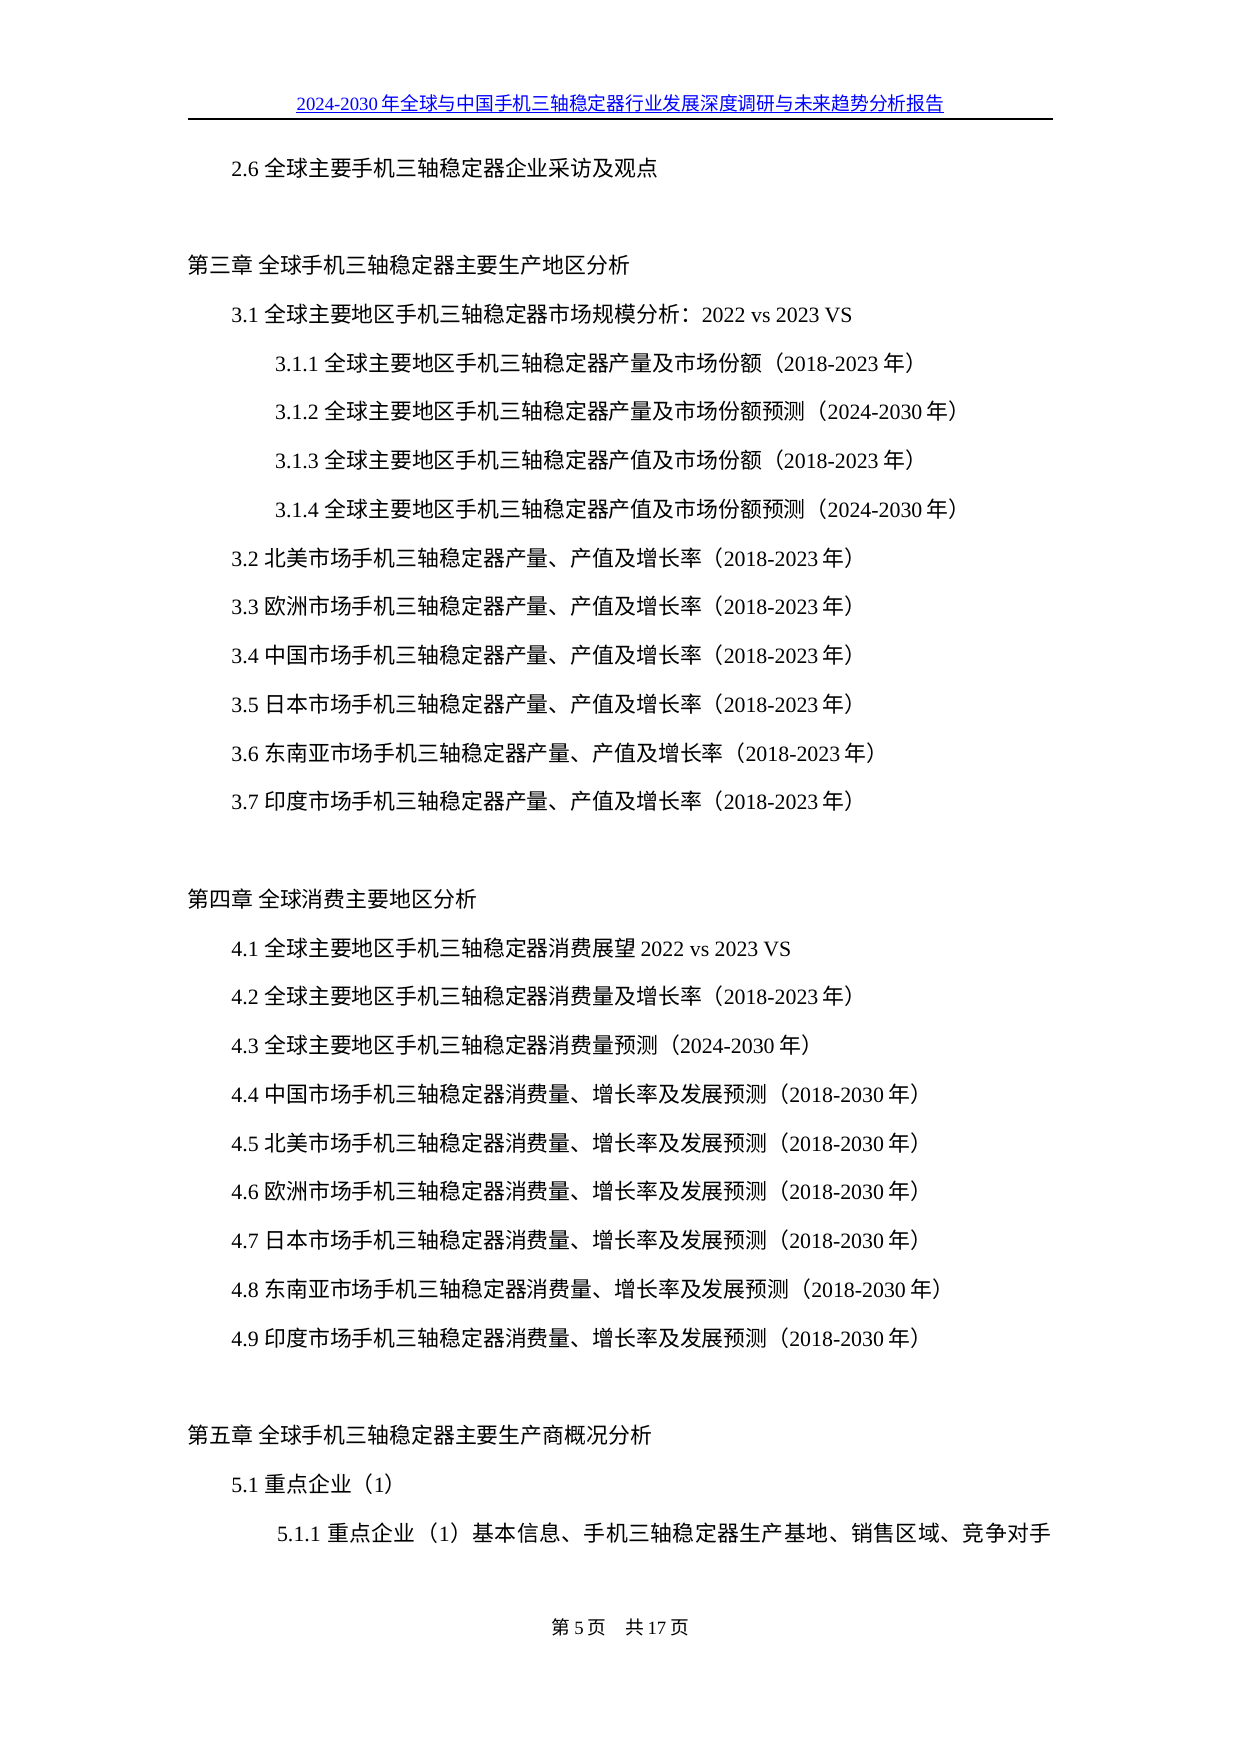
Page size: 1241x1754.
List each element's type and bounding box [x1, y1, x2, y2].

text [187, 150, 1053, 1548]
